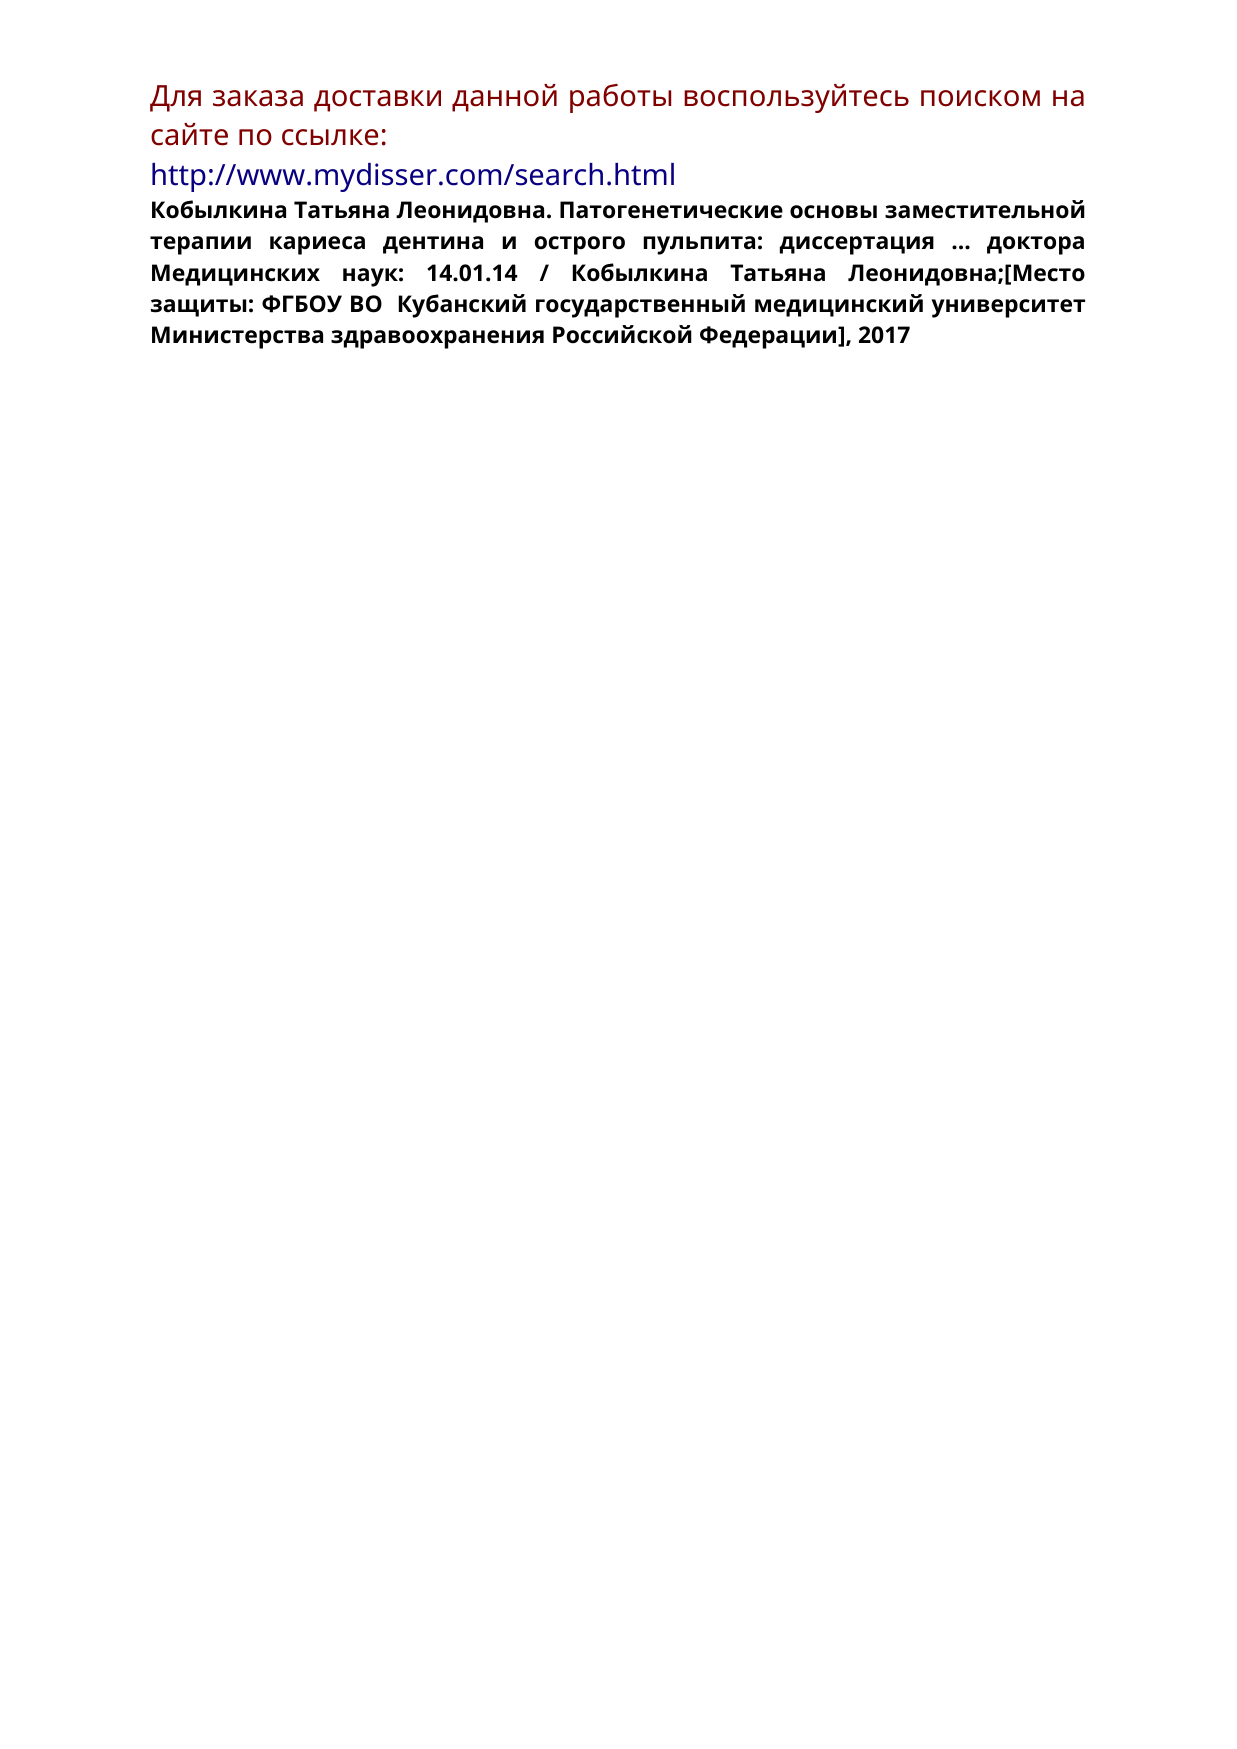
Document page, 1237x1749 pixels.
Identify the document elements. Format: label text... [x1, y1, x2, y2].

text Кобылкина Татьяна Леонидовна. Патогенетические основы заместительной терапии кариеса дентина и острого пульпита: диссертация ... доктора Медицинских наук: 14.01.14 / Кобылкина Татьяна Леонидовна;[Место защиты: ФГБОУ ВО Кубанский государственный медицинский университет Министерства здравоохранения Российской Федерации], 2017 [150, 194, 1086, 350]
